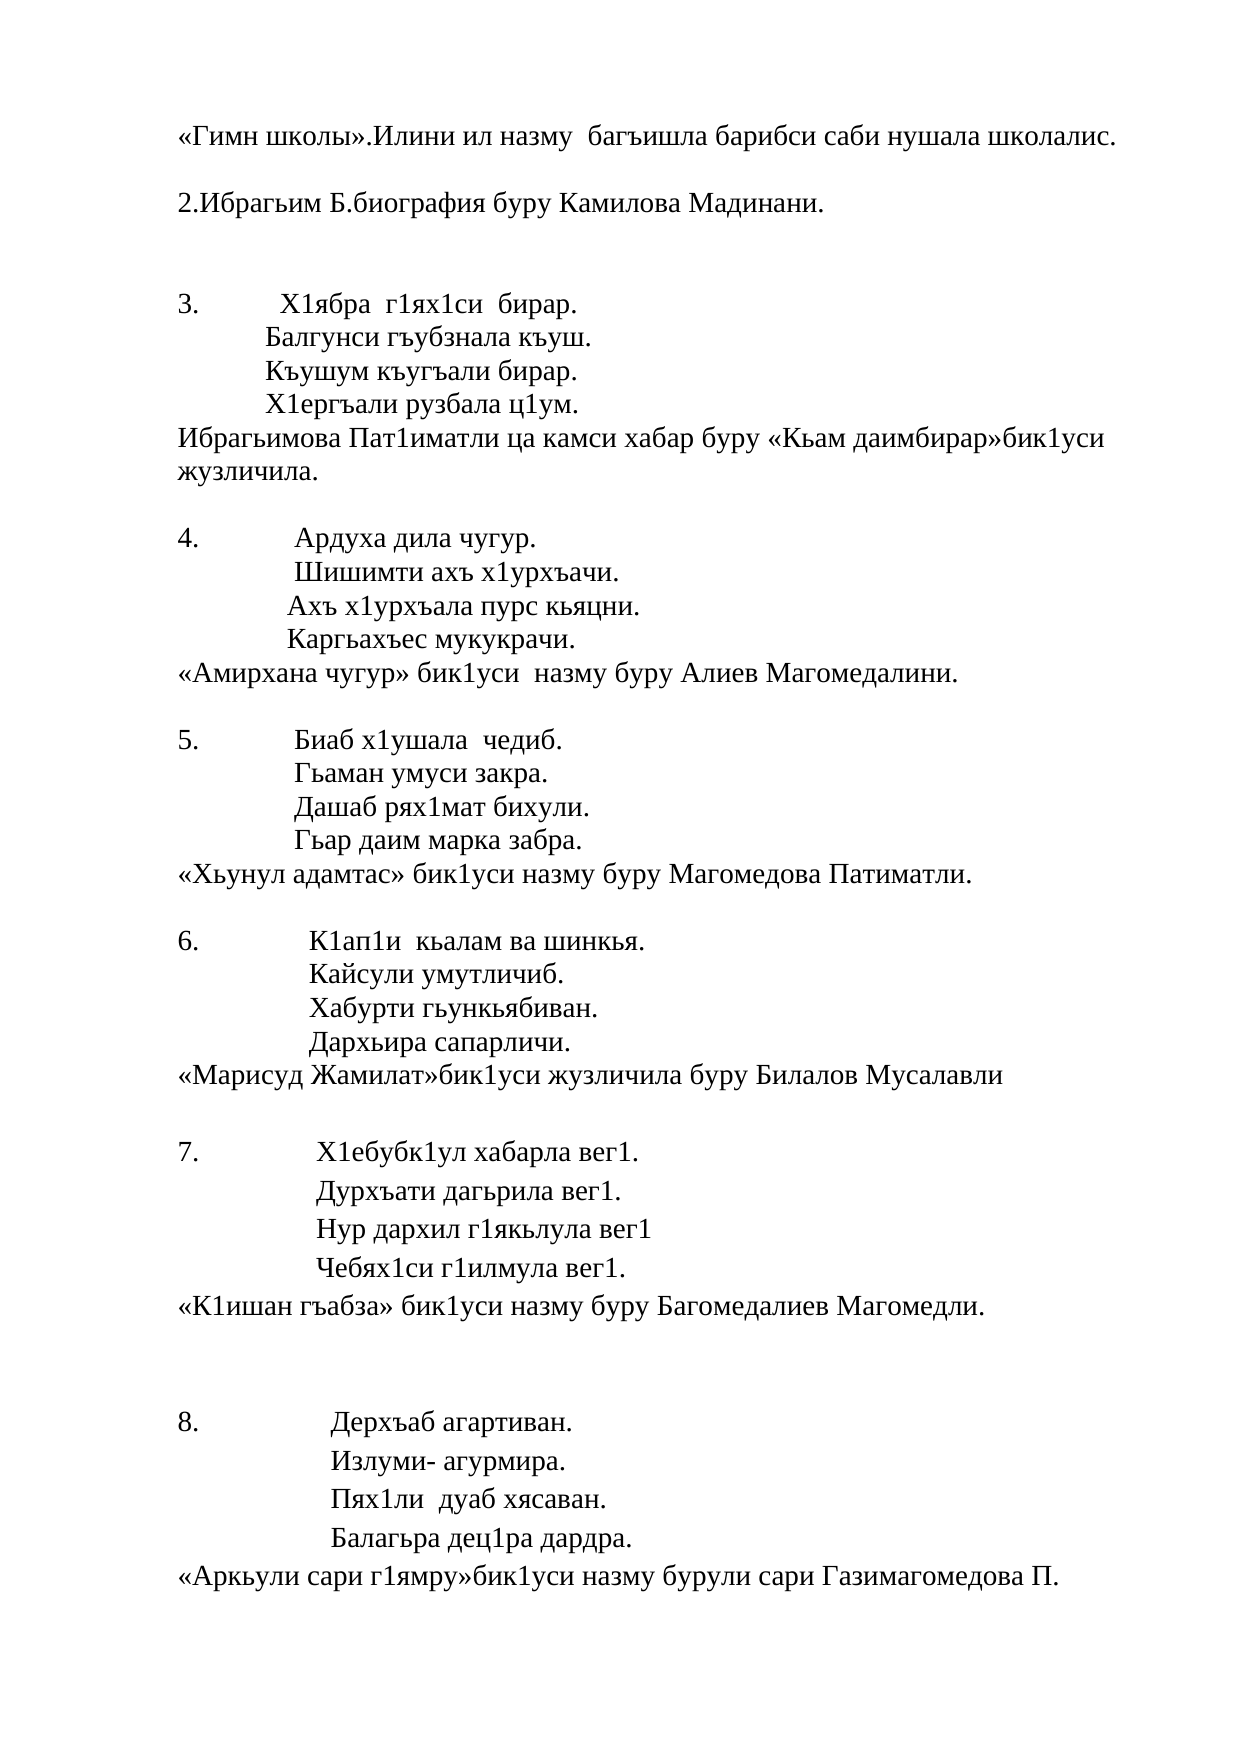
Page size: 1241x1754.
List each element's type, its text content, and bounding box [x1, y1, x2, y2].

text Чебях1си г1илмула вег1. [177, 1250, 1152, 1283]
text Излуми- агурмира. [177, 1443, 1152, 1476]
text Кайсули умутличиб. [177, 957, 1152, 990]
text Ибрагьимова Пат1иматли ца камси хабар буру «Кьам даимбирар»бик1уси жузличила. [177, 420, 1152, 487]
text 4. Ардуха дила чугур. [177, 521, 1152, 554]
text 8. Дерхъаб агартиван. [177, 1404, 1152, 1438]
text 3. Х1ябра г1ях1си бирар. [177, 286, 1152, 319]
text Балагьра дец1ра дардра. [177, 1520, 1152, 1553]
text 7. Х1ебубк1ул хабарла вег1. [177, 1134, 1152, 1168]
text Дашаб рях1мат бихули. [177, 789, 1152, 822]
text Хабурти гьункьябиван. [177, 990, 1152, 1024]
text «Гимн школы».Илини ил назму багъишла барибси саби нушала школалис. [177, 118, 1152, 152]
text Гьар даим марка забра. [177, 822, 1152, 856]
text «Амирхана чугур» бик1уси назму буру Алиев Магомедалини. [177, 655, 1152, 688]
text Х1ергъали рузбала ц1ум. [177, 386, 1152, 420]
text Ахъ х1урхъала пурс кьяцни. [177, 588, 1152, 621]
text Балгунси гъубзнала къуш. [177, 319, 1152, 353]
text Къушум къугъали бирар. [177, 353, 1152, 386]
text 5. Биаб х1ушала чедиб. [177, 722, 1152, 755]
text «Аркьули сари г1ямру»бик1уси назму бурули сари Газимагомедова П. [177, 1558, 1152, 1592]
text «Марисуд Жамилат»бик1уси жузличила буру Билалов Мусалавли [177, 1057, 1152, 1091]
text 6. К1ап1и кьалам ва шинкья. [177, 923, 1152, 957]
text Дурхъати дагьрила вег1. [177, 1173, 1152, 1206]
text Шишимти ахъ х1урхъачи. [177, 554, 1152, 588]
text 2.Ибрагьим Б.биография буру Камилова Мадинани. [177, 185, 1152, 219]
text «Хьунул адамтас» бик1уси назму буру Магомедова Патиматли. [177, 856, 1152, 889]
text Нур дархил г1якьлула вег1 [177, 1211, 1152, 1245]
text Каргьахъес мукукрачи. [177, 621, 1152, 655]
text «К1ишан гъабза» бик1уси назму буру Багомедалиев Магомедли. [177, 1288, 1152, 1322]
text Дархьира сапарличи. [177, 1024, 1152, 1057]
text Гьаман умуси закра. [177, 755, 1152, 789]
text Пях1ли дуаб хясаван. [177, 1481, 1152, 1515]
